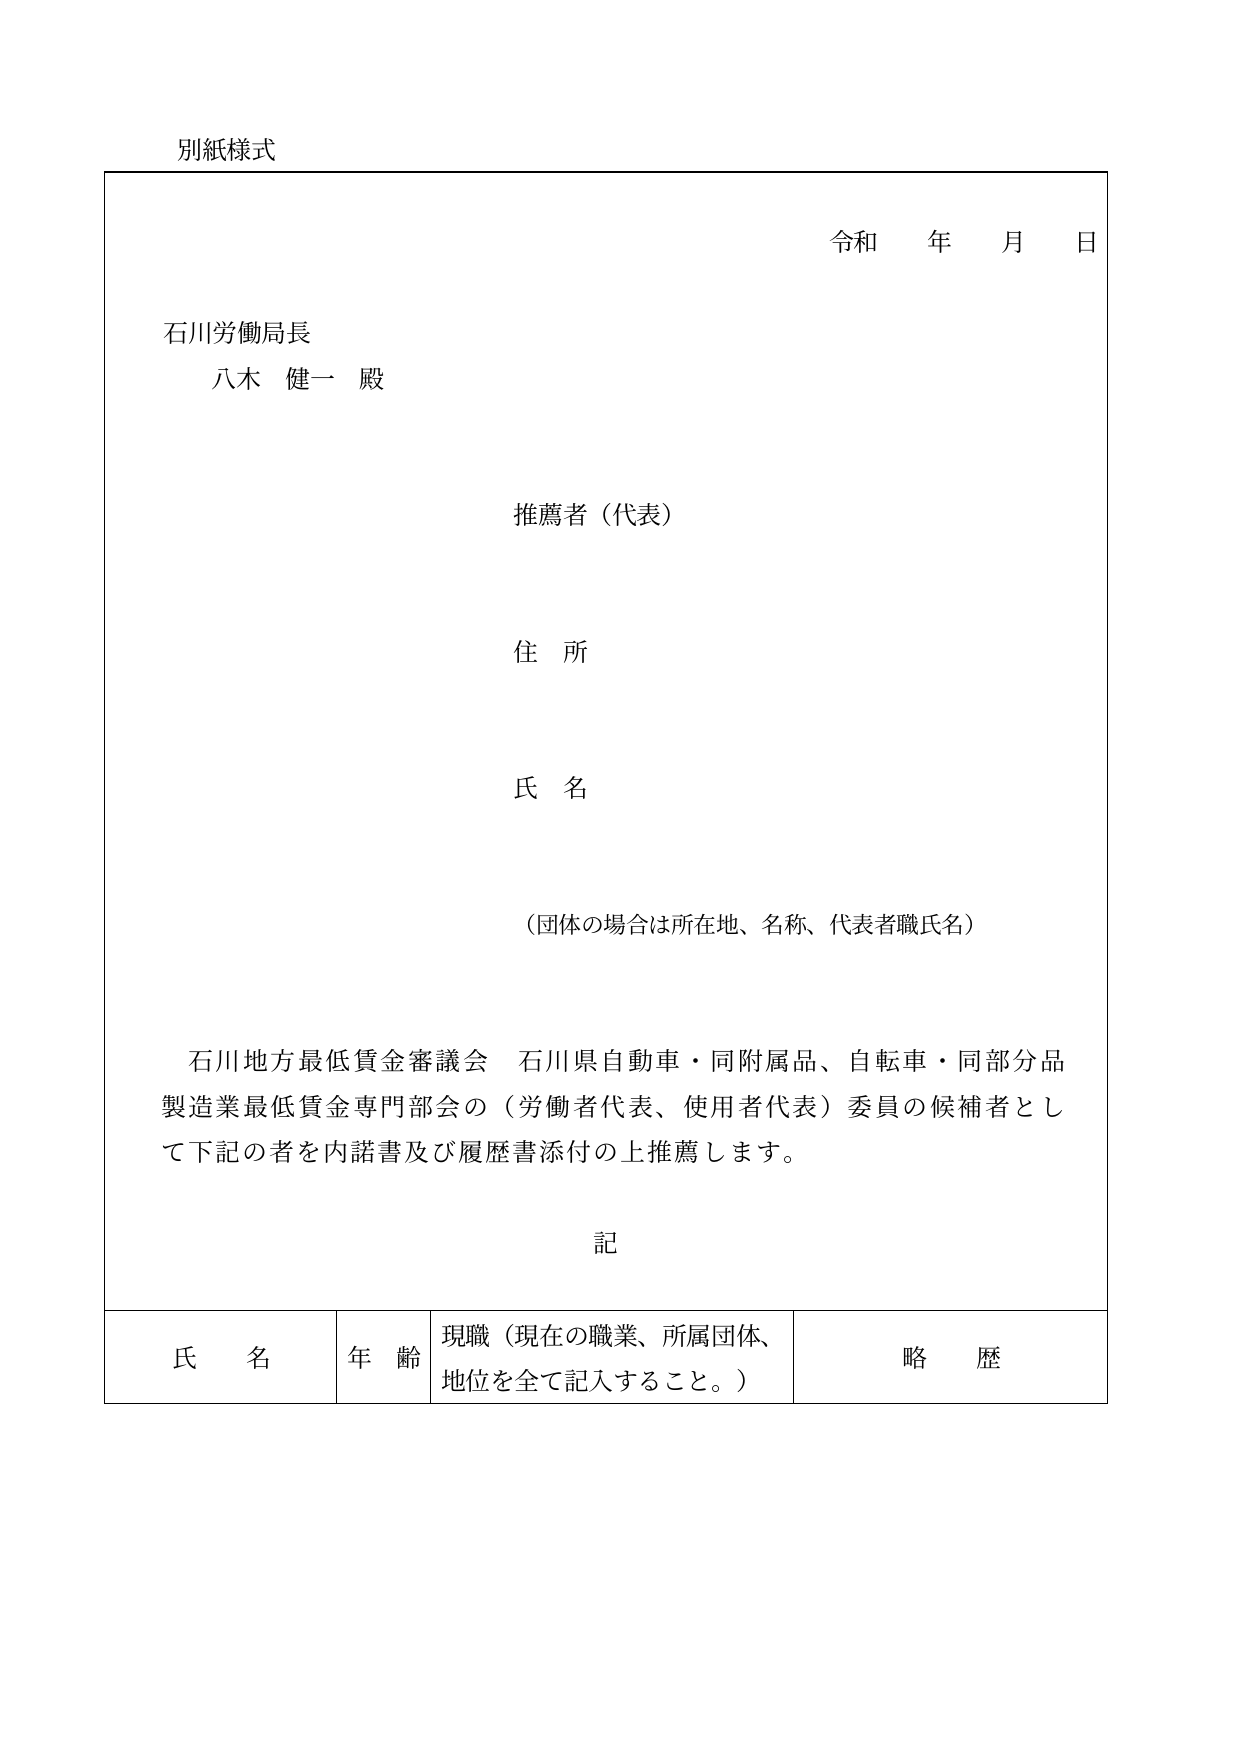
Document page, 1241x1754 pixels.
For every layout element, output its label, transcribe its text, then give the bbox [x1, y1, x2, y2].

text 別紙様式 [177, 126, 1066, 171]
table_cell 現職（現在の職業、所属団体、地位を全て記入すること。） [431, 1311, 793, 1402]
table_cell 略 歴 [794, 1311, 1107, 1402]
table_cell 氏 名 [105, 1311, 336, 1402]
table_cell 年 齢 [337, 1311, 430, 1402]
table_header 令和 年 月 日 石川労働局長 八木 健一 殿 推薦者（代表） 住 所 氏 名 （団体の場合は所在地、名称、代表者職氏名） 石川地方最低賃金審議会 石川県自動車・同附属品、自転車・同部分品製造業最低賃金専門部会の（労働者代表、使用者代表）委員の候補者として下記の者を内諾書及び履歴書添付の上推薦します。 記 [105, 173, 1107, 1310]
